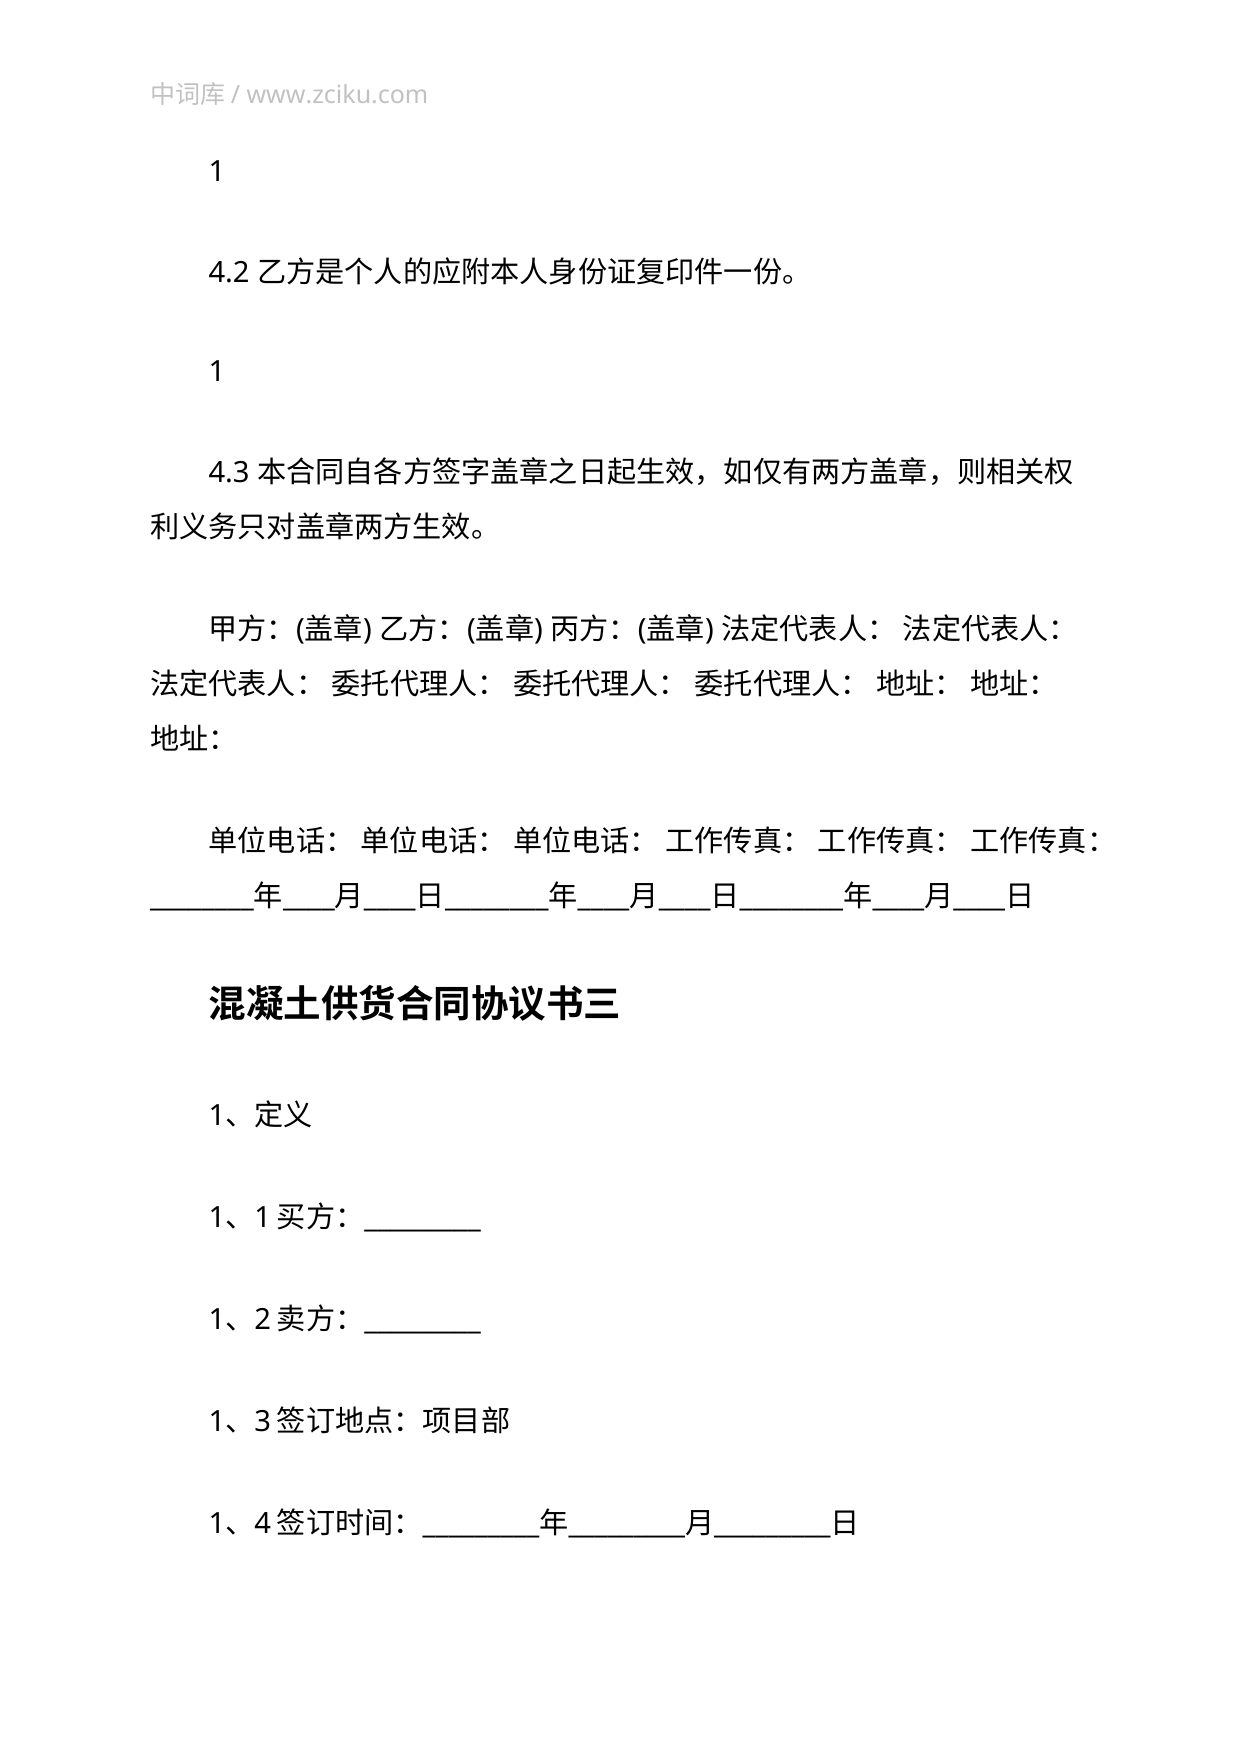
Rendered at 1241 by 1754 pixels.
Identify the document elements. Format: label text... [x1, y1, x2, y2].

text 1、定义 [150, 1092, 1090, 1134]
text 1 [150, 350, 1090, 390]
text 1、2卖方：_________ [150, 1296, 1090, 1338]
text 1 [150, 150, 1090, 190]
text 甲方：(盖章) 乙方：(盖章) 丙方：(盖章) 法定代表人： 法定代表人： 法定代表人： 委托代理人： 委托代理人： 委托代理人： 地址： 地址： 地址： [150, 606, 1090, 758]
text 1、4签订时间：_________年_________月_________日 [150, 1499, 1090, 1542]
text 1、3签订地点：项目部 [150, 1397, 1090, 1440]
text 混凝土供货合同协议书三 [150, 974, 1090, 1028]
text 4.3 本合同自各方签字盖章之日起生效，如仅有两方盖章，则相关权利义务只对盖章两方生效。 [150, 449, 1090, 546]
text 1、1买方：_________ [150, 1193, 1090, 1236]
text 4.2 乙方是个人的应附本人身份证复印件一份。 [150, 248, 1090, 291]
text 单位电话： 单位电话： 单位电话： 工作传真： 工作传真： 工作传真：________年____月____日________年____月____日________年____月____日 [150, 817, 1090, 914]
